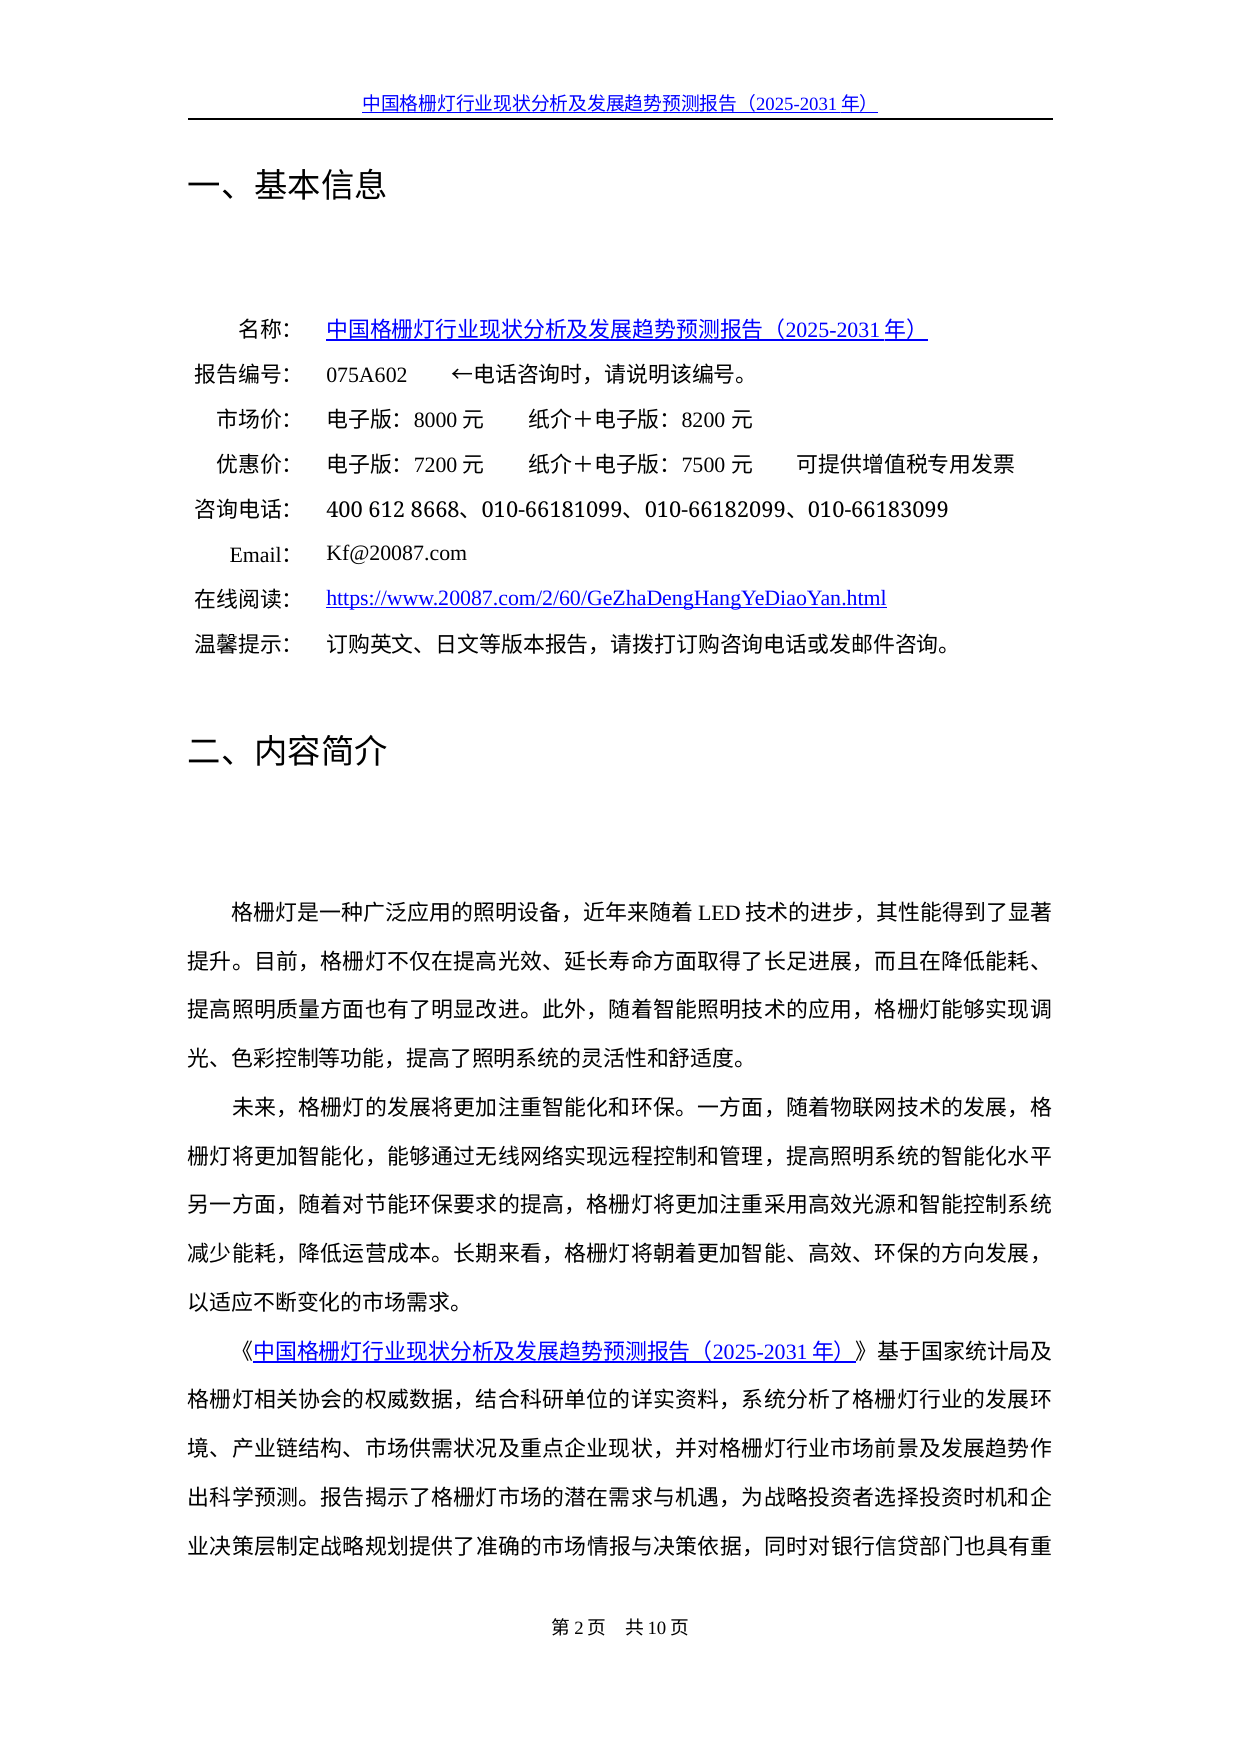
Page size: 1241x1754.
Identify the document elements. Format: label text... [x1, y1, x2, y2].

table_cell 订购英文、日文等版本报告，请拨打订购咨询电话或发邮件咨询。 [315, 627, 1073, 672]
table_cell 400 612 8668、010-66181099、010-66182099、010-66183099 [315, 492, 1073, 537]
table_cell 在线阅读： [167, 582, 315, 627]
table_cell 电子版：7200 元 纸介＋电子版：7500 元 可提供增值税专用发票 [315, 447, 1073, 492]
table_header 名称： [167, 312, 315, 357]
table_cell 市场价： [167, 402, 315, 447]
table_cell [315, 582, 1073, 627]
table_cell 咨询电话： [167, 492, 315, 537]
title 二、内容简介 [187, 717, 1053, 782]
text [187, 894, 1053, 1561]
table_cell 温馨提示： [167, 627, 315, 672]
table_header 中国格栅灯行业现状分析及发展趋势预测报告（2025-2031年） [315, 312, 1073, 357]
table_cell 075A602 ←电话咨询时，请说明该编号。 [315, 357, 1073, 402]
table_cell Kf@20087.com [315, 537, 1073, 582]
table_cell 电子版：8000 元 纸介＋电子版：8200 元 [315, 402, 1073, 447]
table_cell 报告编号： [167, 357, 315, 402]
table_cell 优惠价： [167, 447, 315, 492]
title 一、基本信息 [187, 150, 1053, 215]
table_cell Email： [167, 537, 315, 582]
